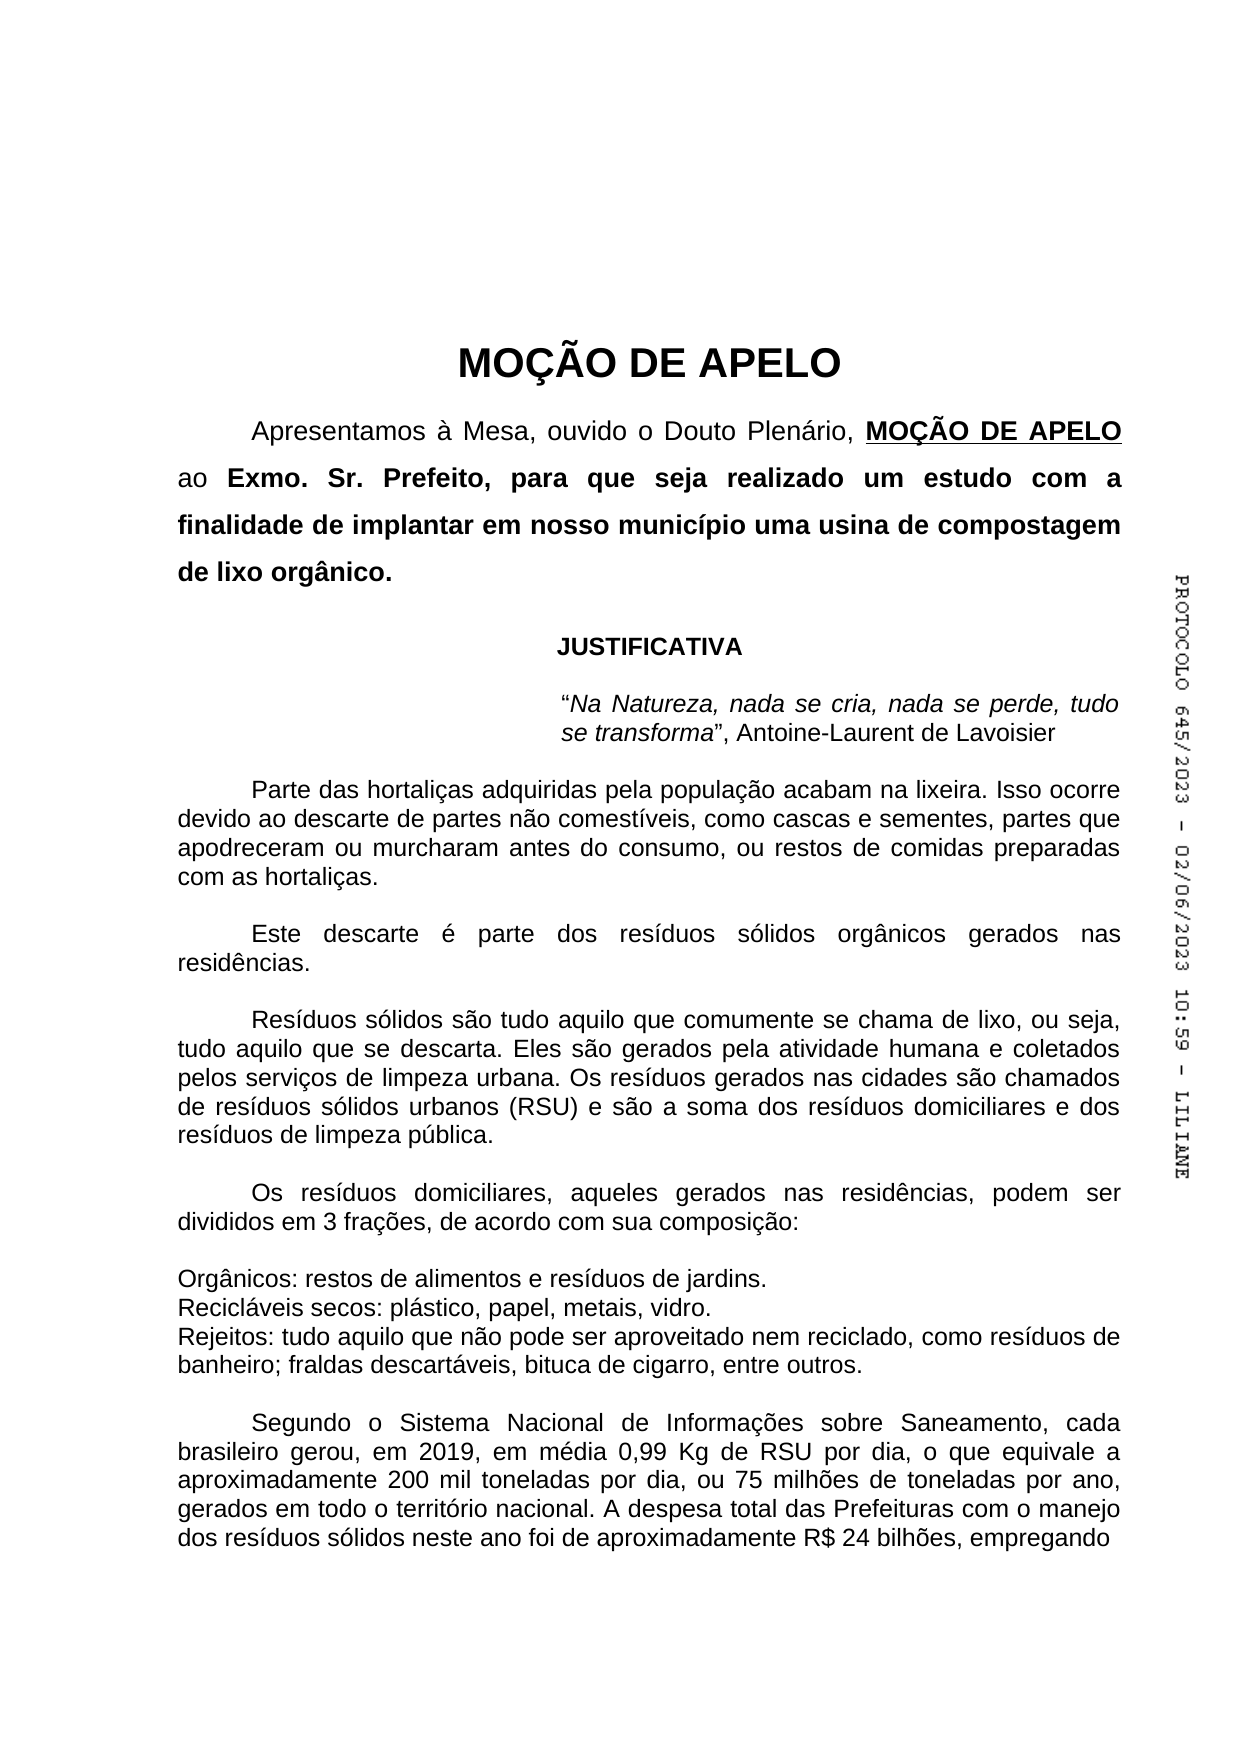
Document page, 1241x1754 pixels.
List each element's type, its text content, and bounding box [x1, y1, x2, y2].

picture [1150, 571, 1213, 1183]
text Apresentamos à Mesa, ouvido o Douto Plenário, MOÇÃO DE APELO ao Exmo. Sr. Prefeito, para que seja realizado um estudo com a finalidade de implantar em nosso município uma usina de compostagem de lixo orgânico. [177, 415, 1122, 587]
text Rejeitos: tudo aquilo que não pode ser aproveitado nem reciclado, como resíduos de banheiro; fraldas descartáveis, bituca de cigarro, entre outros. [177, 1322, 1122, 1379]
text MOÇÃO DE APELO [177, 339, 1122, 387]
text JUSTIFICATIVA [177, 632, 1122, 660]
text Este descarte é parte dos resíduos sólidos orgânicos gerados nas residências. [177, 919, 1122, 977]
text Recicláveis secos: plástico, papel, metais, vidro. [177, 1293, 1122, 1322]
text Resíduos sólidos são tudo aquilo que comumente se chama de lixo, ou seja, tudo aquilo que se descarta. Eles são gerados pela atividade humana e coletados pelos serviços de limpeza urbana. Os resíduos gerados nas cidades são chamados de resíduos sólidos urbanos (RSU) e são a soma dos resíduos domiciliares e dos resíduos de limpeza pública. [177, 1005, 1122, 1149]
text Segundo o Sistema Nacional de Informações sobre Saneamento, cada brasileiro gerou, em 2019, em média 0,99 Kg de RSU por dia, o que equivale a aproximadamente 200 mil toneladas por dia, ou 75 milhões de toneladas por ano, gerados em todo o território nacional. A despesa total das Prefeituras com o manejo dos resíduos sólidos neste ano foi de aproximadamente R$ 24 bilhões, empregando [177, 1408, 1122, 1552]
text “Na Natureza, nada se cria, nada se perde, tudo se transforma”, Antoine-Laurent de Lavoisier [561, 689, 1122, 747]
text Parte das hortaliças adquiridas pela população acabam na lixeira. Isso ocorre devido ao descarte de partes não comestíveis, como cascas e sementes, partes que apodreceram ou murcharam antes do consumo, ou restos de comidas preparadas com as hortaliças. [177, 775, 1122, 890]
text Os resíduos domiciliares, aqueles gerados nas residências, podem ser divididos em 3 frações, de acordo com sua composição: [177, 1178, 1122, 1235]
text Orgânicos: restos de alimentos e resíduos de jardins. [177, 1264, 1122, 1293]
